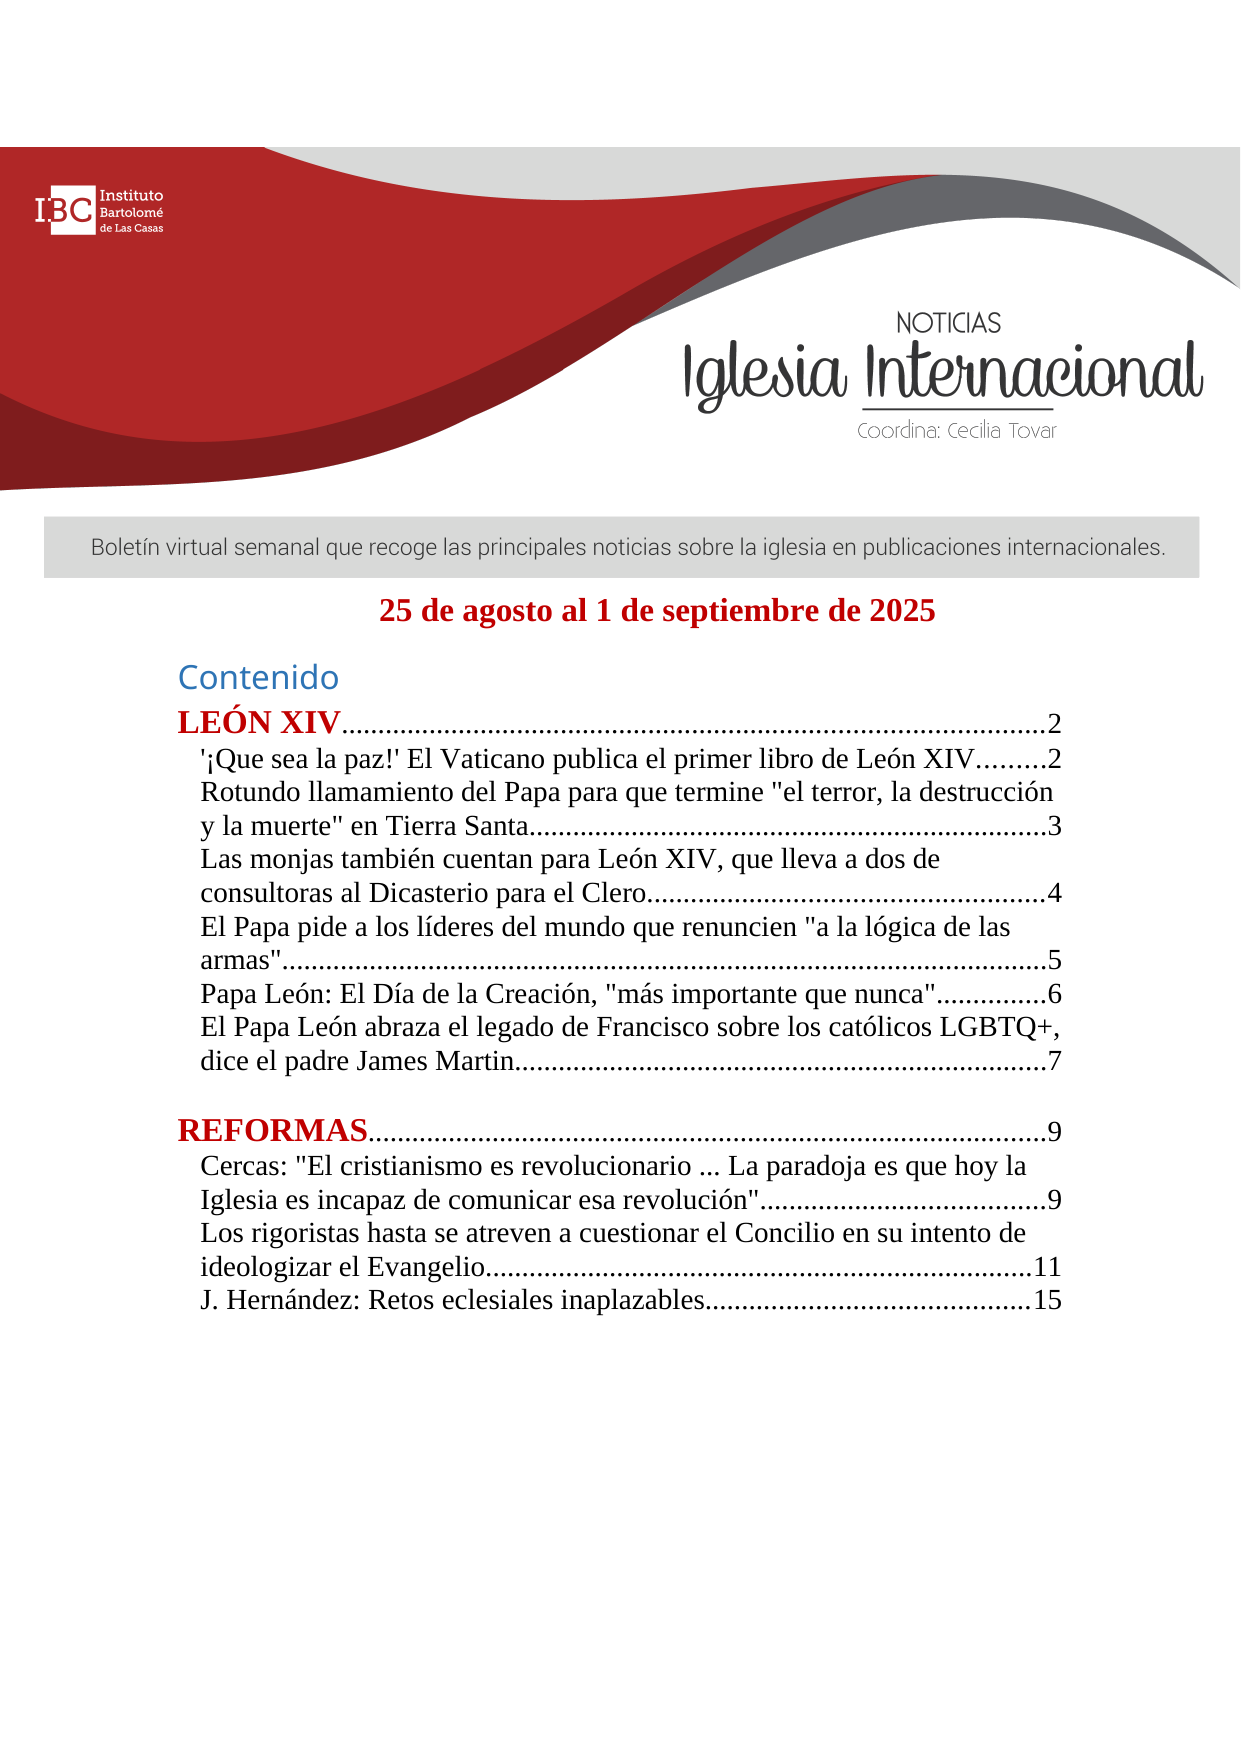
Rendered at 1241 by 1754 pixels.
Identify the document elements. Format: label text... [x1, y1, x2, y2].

list 25 de agosto al 1 de septiembre de 2025 [252, 591, 1063, 629]
picture [0, 147, 1241, 591]
